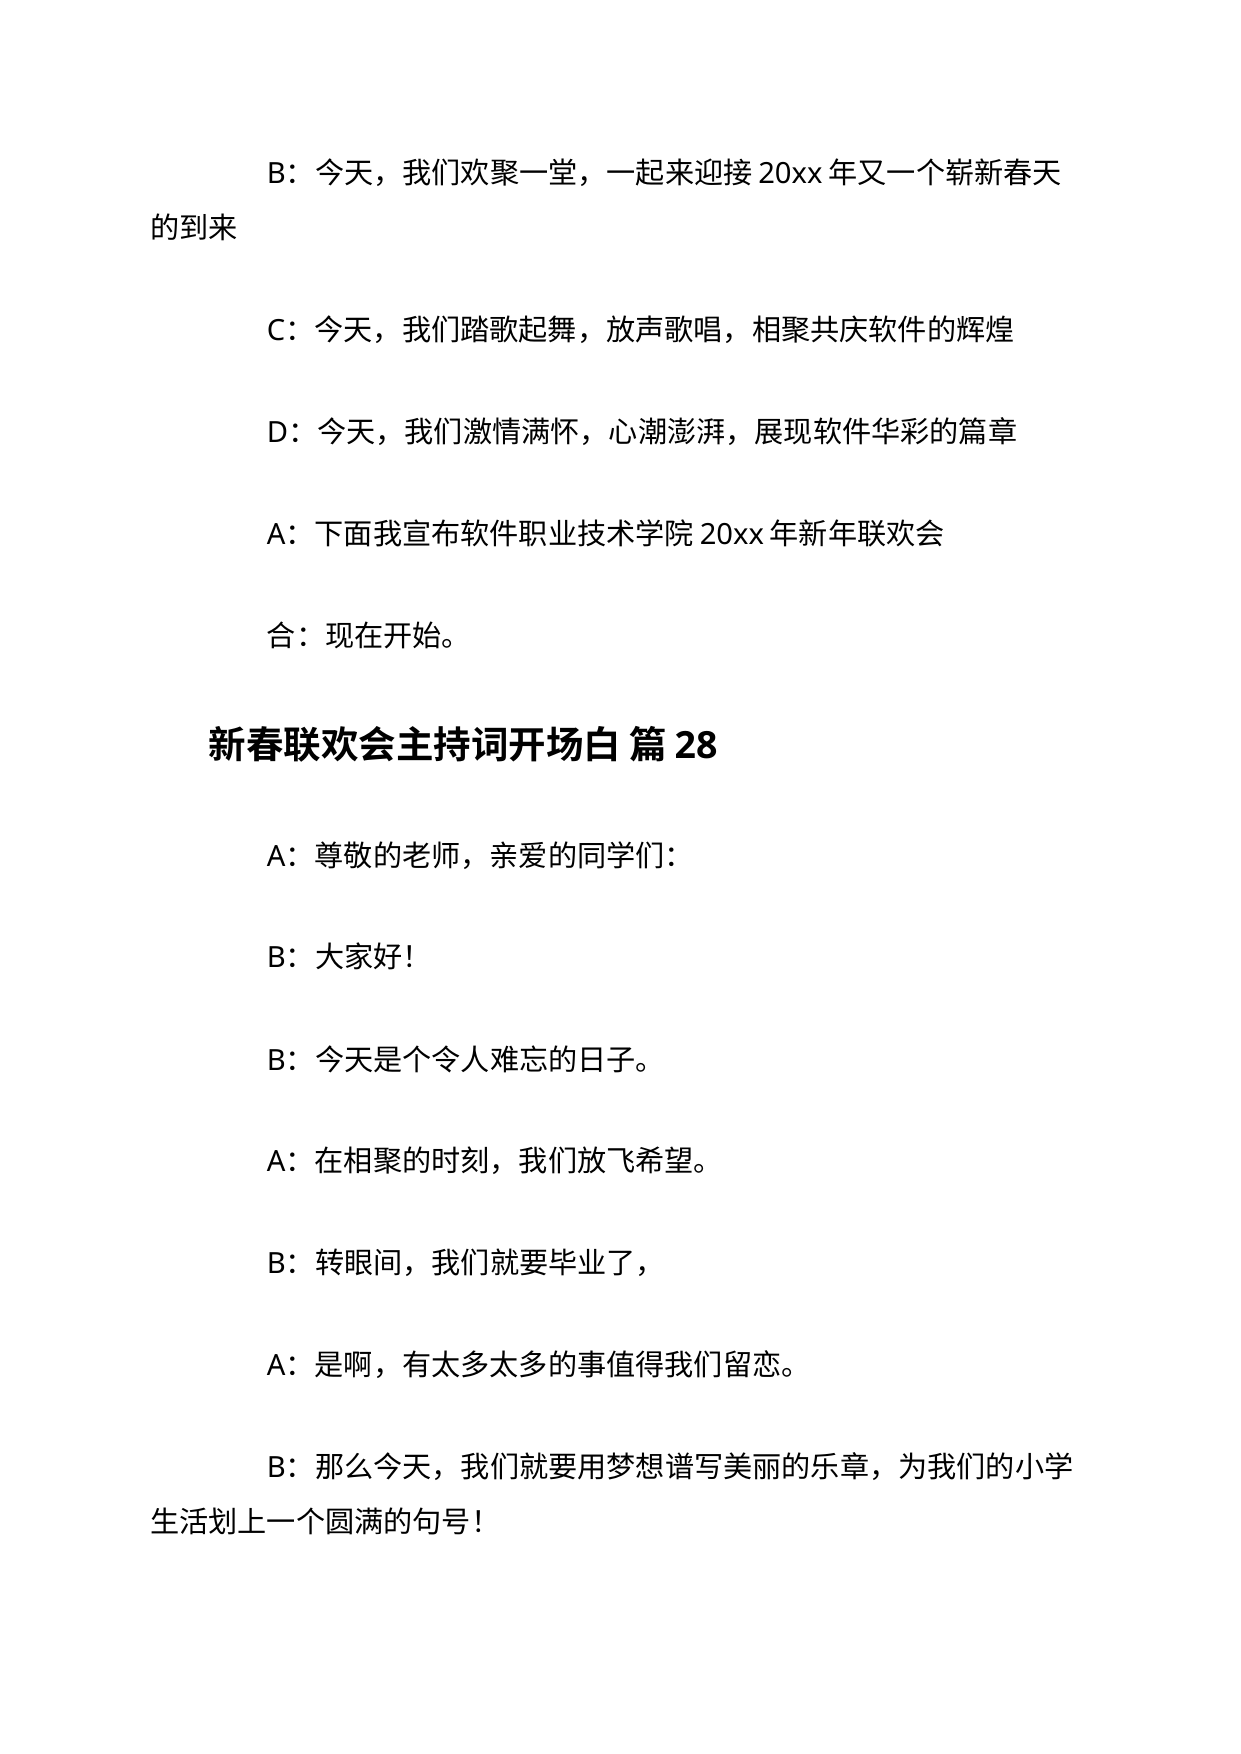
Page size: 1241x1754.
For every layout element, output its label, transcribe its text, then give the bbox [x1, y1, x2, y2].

text 新春联欢会主持词开场白 篇28 [150, 714, 1090, 769]
text B：今天，我们欢聚一堂，一起来迎接20xx年又一个崭新春天的到来 [150, 150, 1090, 247]
text A：下面我宣布软件职业技术学院20xx年新年联欢会 [150, 511, 1090, 553]
text C：今天，我们踏歌起舞，放声歌唱，相聚共庆软件的辉煌 [150, 307, 1090, 349]
text B：转眼间，我们就要毕业了， [150, 1240, 1090, 1282]
text A：是啊，有太多太多的事值得我们留恋。 [150, 1342, 1090, 1384]
text B：大家好！ [150, 934, 1090, 976]
text A：在相聚的时刻，我们放飞希望。 [150, 1138, 1090, 1180]
text 合：现在开始。 [150, 613, 1090, 655]
text A：尊敬的老师，亲爱的同学们： [150, 832, 1090, 874]
text D：今天，我们激情满怀，心潮澎湃，展现软件华彩的篇章 [150, 409, 1090, 451]
text B：今天是个令人难忘的日子。 [150, 1036, 1090, 1078]
text B：那么今天，我们就要用梦想谱写美丽的乐章，为我们的小学生活划上一个圆满的句号！ [150, 1444, 1090, 1541]
